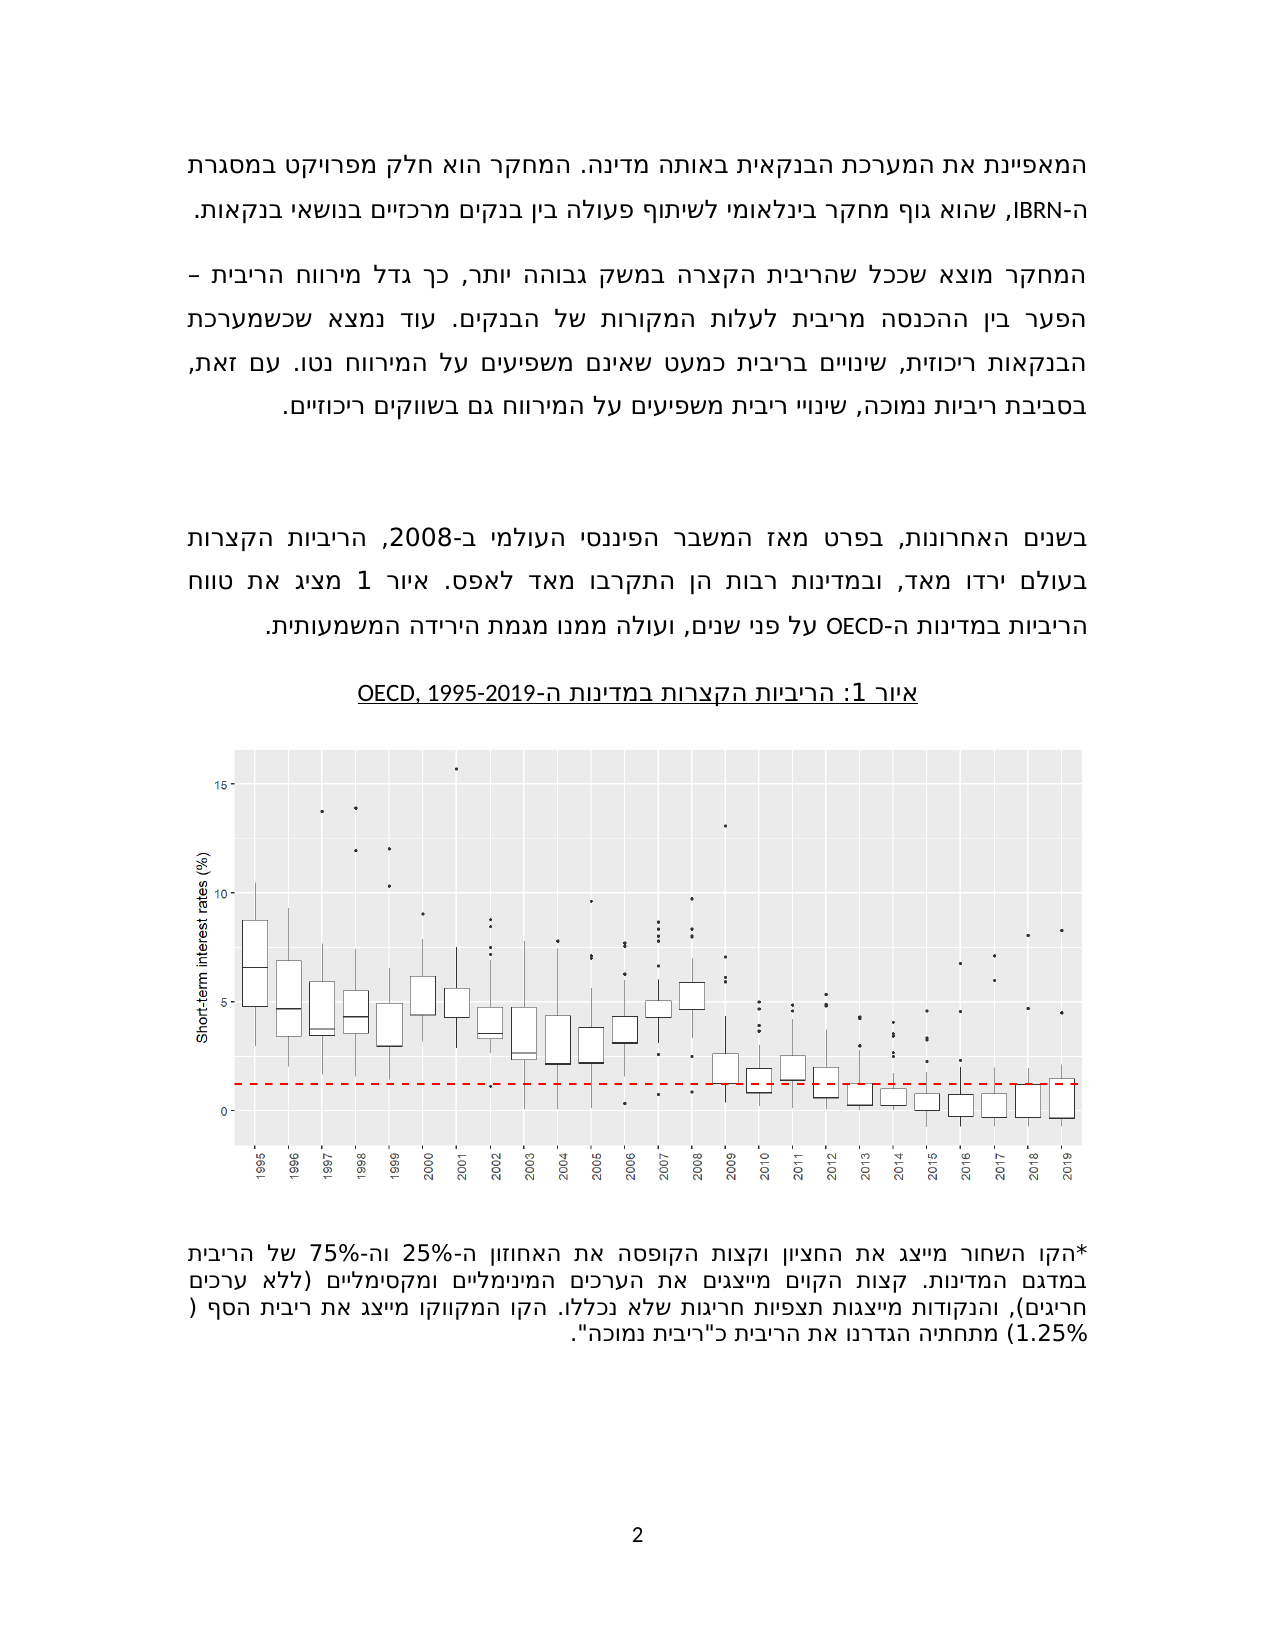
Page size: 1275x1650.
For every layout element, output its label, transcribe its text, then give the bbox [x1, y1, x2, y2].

text המחקר מוצא שככל שהריבית הקצרה במשק גבוהה יותר, כך גדל מירווח הריבית – הפער בין ההכנסה מריבית לעלות המקורות של הבנקים. עוד נמצא שכשמערכת הבנקאות ריכוזית, שינויים בריבית כמעט שאינם משפיעים על המירווח נטו. עם זאת, בסביבת ריביות נמוכה, שינויי ריבית משפיעים על המירווח גם בשווקים ריכוזיים. [187, 260, 1087, 421]
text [187, 150, 1088, 224]
picture [188, 743, 1089, 1206]
text איור 1: הריביות הקצרות במדינות ה-OECD, 1995-2019 [187, 677, 1088, 707]
text *הקו השחור מייצג את החציון וקצות הקופסה את האחוזון ה-25% וה-75% של הריבית במדגם המדינות. קצות הקוים מייצגים את הערכים המינימליים ומקסימליים (ללא ערכים חריגים), והנקודות מייצגות תצפיות חריגות שלא נכללו. הקו המקווקו מייצג את ריבית הסף (1.25%) מתחתיה הגדרנו את הריבית כ"ריבית נמוכה". [187, 1240, 1088, 1347]
text בשנים האחרונות, בפרט מאז המשבר הפיננסי העולמי ב-2008, הריביות הקצרות בעולם ירדו מאד, ובמדינות רבות הן התקרבו מאד לאפס. איור 1 מציג את טווח הריביות במדינות ה-OECD על פני שנים, ועולה ממנו מגמת הירידה המשמעותית. [187, 523, 1088, 641]
